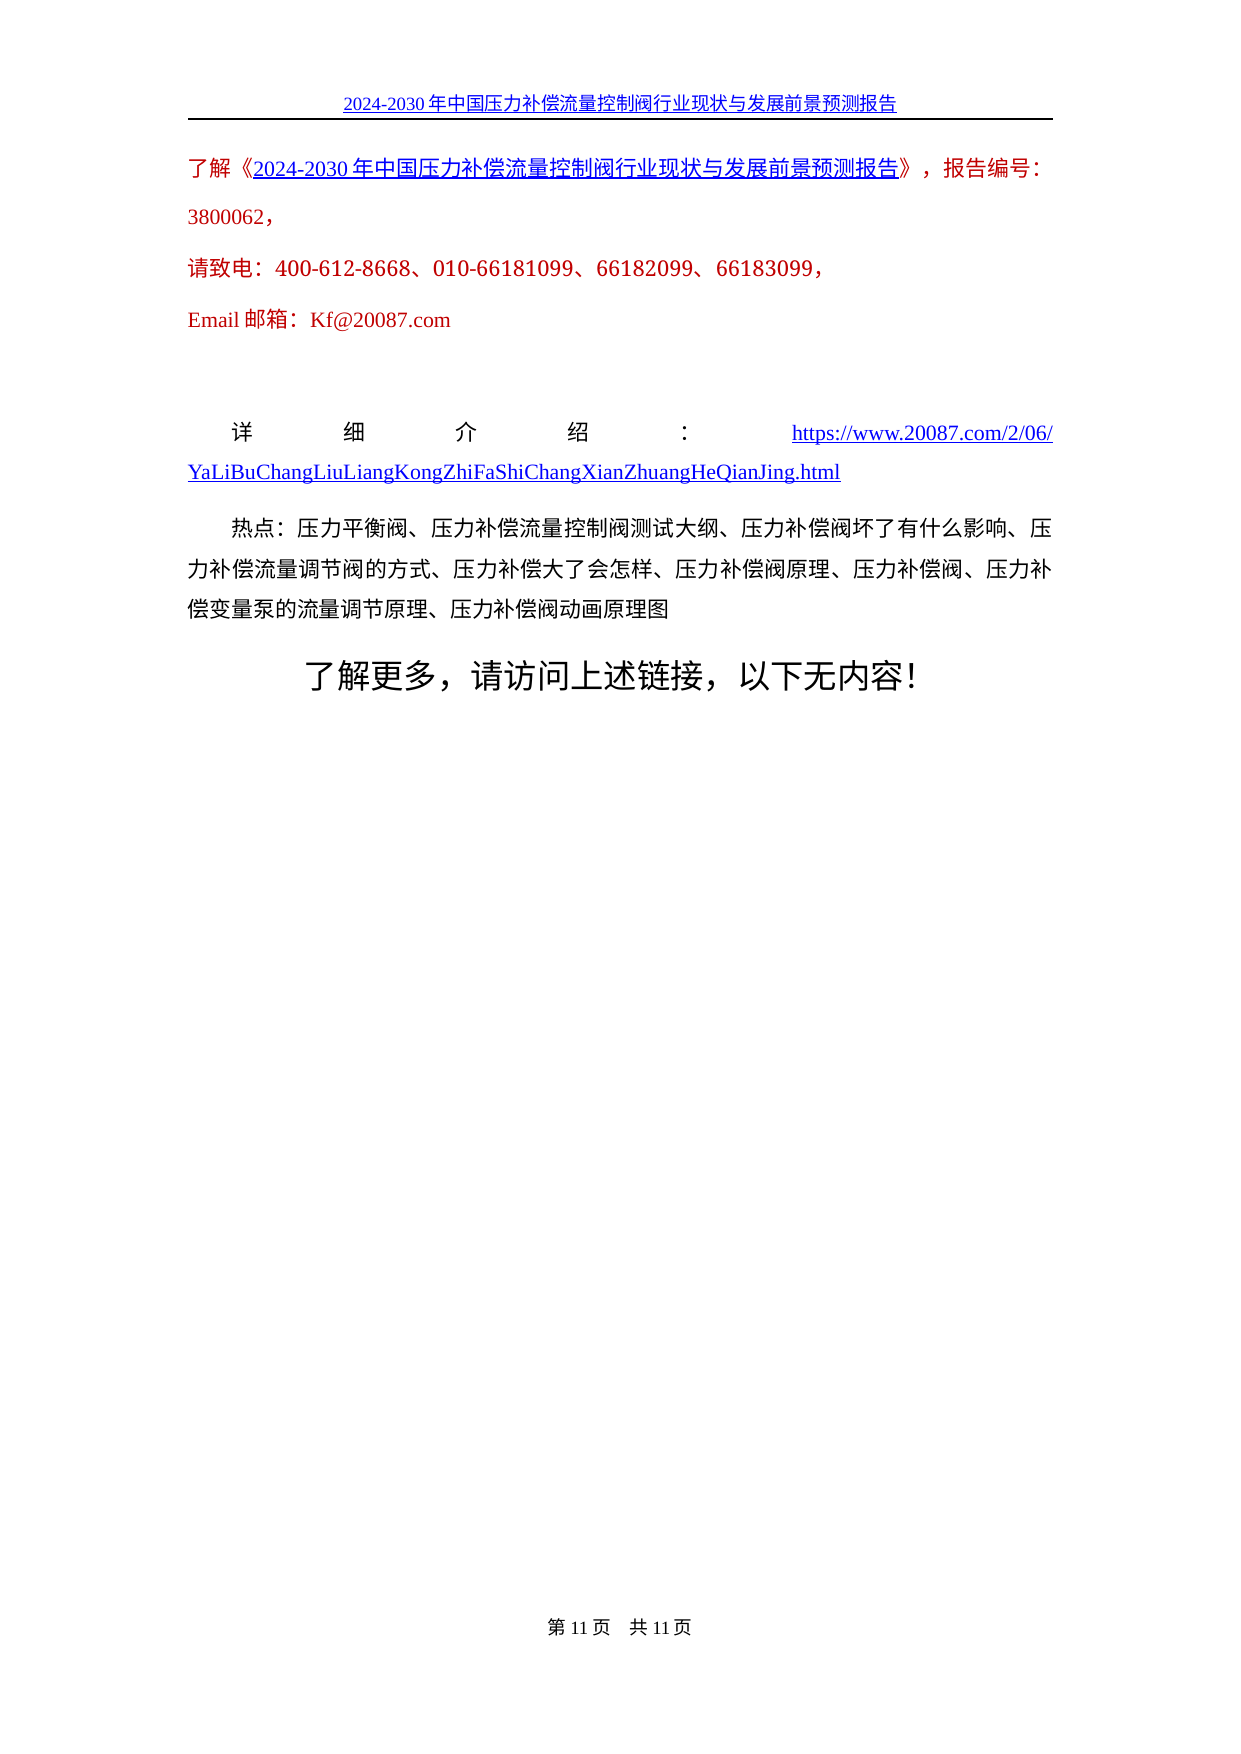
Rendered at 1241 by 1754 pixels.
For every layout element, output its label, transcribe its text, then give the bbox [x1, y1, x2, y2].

text Email邮箱：Kf@20087.com [187, 302, 1053, 334]
title 了解更多，请访问上述链接，以下无内容！ [187, 642, 1053, 707]
text 请致电：400-612-8668、010-66181099、66182099、66183099， [187, 251, 1053, 283]
text 热点：压力平衡阀、压力补偿流量控制阀测试大纲、压力补偿阀坏了有什么影响、压力补偿流量调节阀的方式、压力补偿大了会怎样、压力补偿阀原理、压力补偿阀、压力补偿变量泵的流量调节原理、压力补偿阀动画原理图 [187, 511, 1053, 624]
text 详细介绍：https://www.20087.com/2/06/YaLiBuChangLiuLiangKongZhiFaShiChangXianZhuangHeQianJing.html [187, 415, 1053, 488]
text 了解《2024-2030年中国压力补偿流量控制阀行业现状与发展前景预测报告》，报告编号：3800062， [187, 150, 1053, 231]
